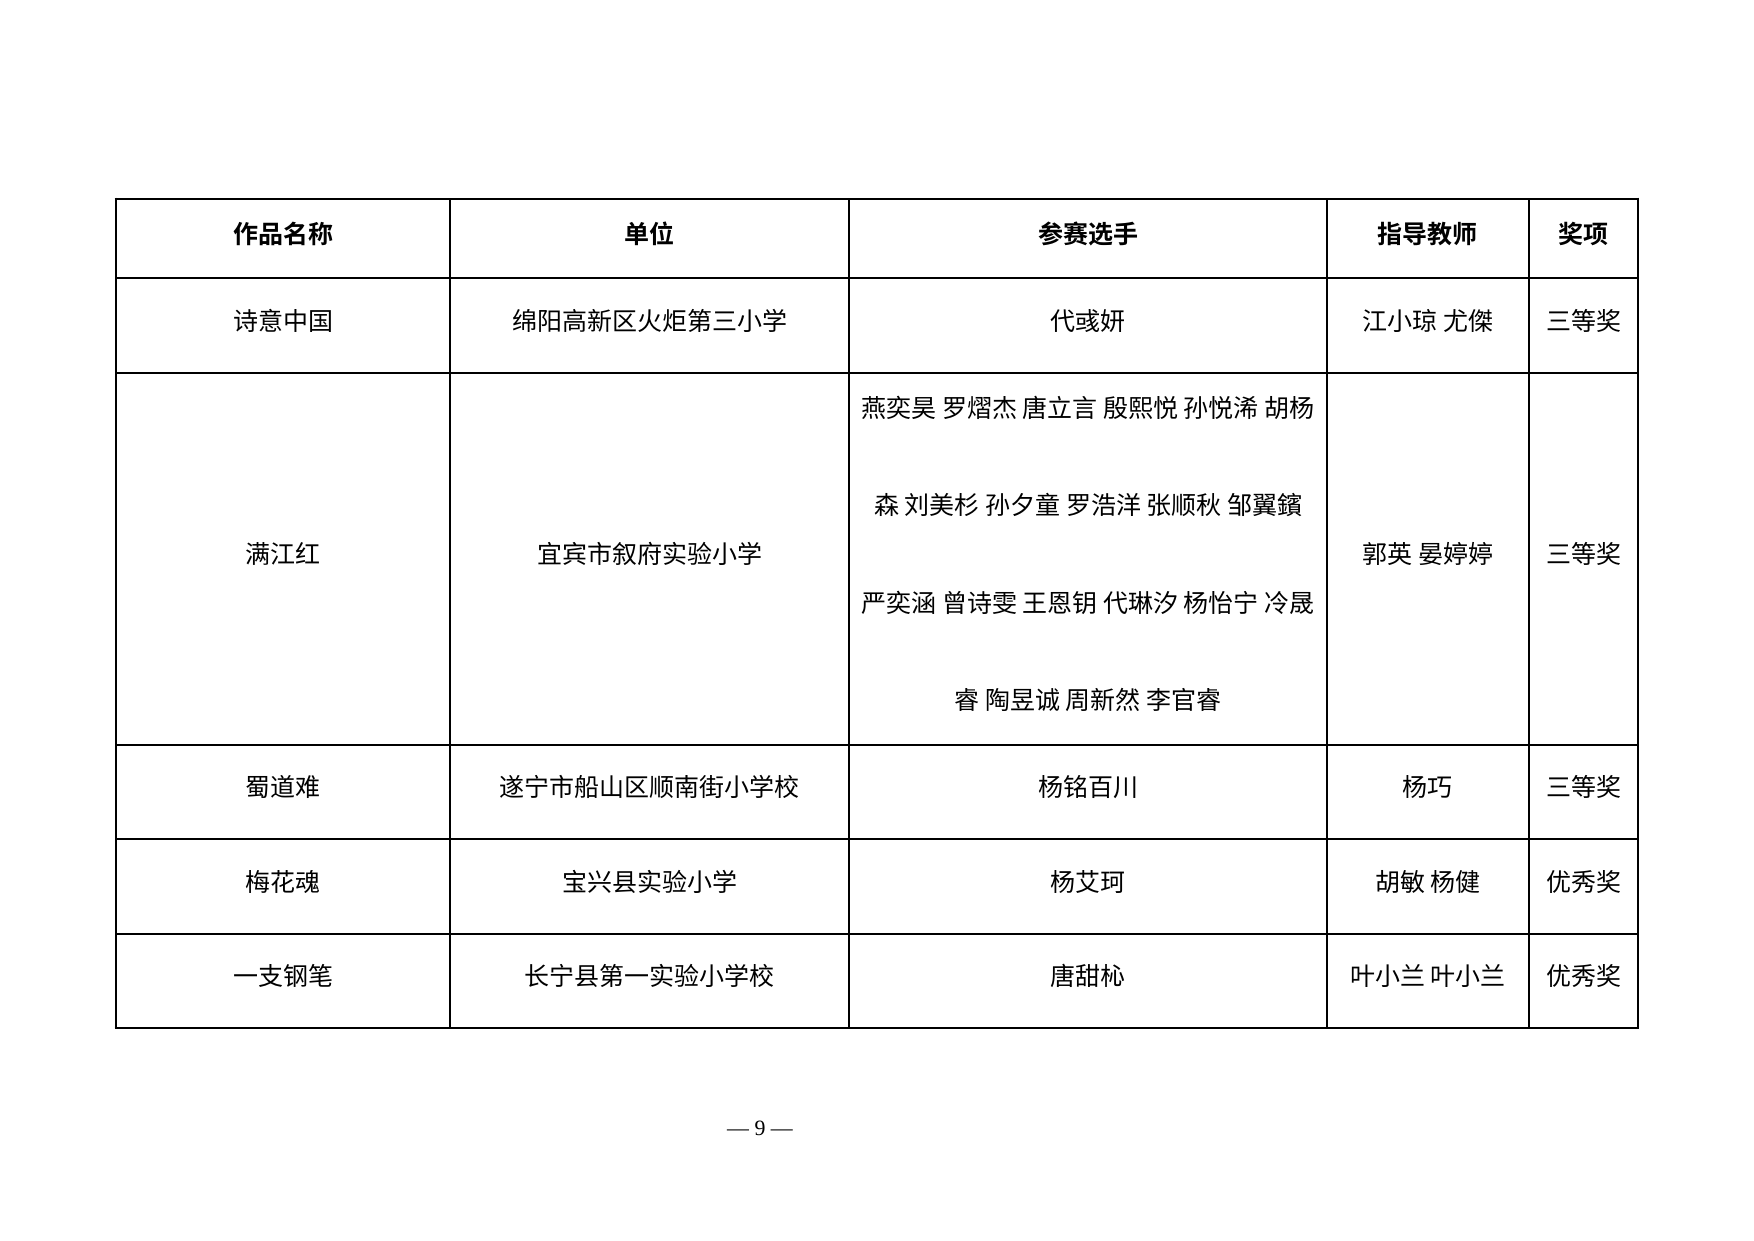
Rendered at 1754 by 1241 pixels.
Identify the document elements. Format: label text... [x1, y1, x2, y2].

table_cell 杨铭百川 [850, 746, 1326, 838]
table_cell 优秀奖 [1530, 840, 1637, 933]
table_cell 杨巧 [1328, 746, 1528, 838]
table_cell 绵阳高新区火炬第三小学 [451, 279, 848, 372]
table_cell 宝兴县实验小学 [451, 840, 848, 933]
table_cell 一支钢笔 [117, 935, 449, 1027]
table_cell 梅花魂 [117, 840, 449, 933]
table_header 指导教师 [1328, 200, 1528, 277]
table_cell 诗意中国 [117, 279, 449, 372]
table_cell 唐甜杺 [850, 935, 1326, 1027]
table_cell 燕奕昊 罗熠杰 唐立言 殷熙悦 孙悦浠 胡杨森 刘美杉 孙夕童 罗浩洋 张顺秋 邹翼鑌 严奕涵 曾诗雯 王恩钥 代琳汐 杨怡宁 冷晟睿 陶昱诚 周新然 李官睿 [850, 374, 1326, 744]
table_cell 长宁县第一实验小学校 [451, 935, 848, 1027]
table_cell 江小琼 尤傑 [1328, 279, 1528, 372]
table_cell 三等奖 [1530, 746, 1637, 838]
table_cell 宜宾市叙府实验小学 [451, 374, 848, 744]
table_cell 三等奖 [1530, 374, 1637, 744]
table_header 参赛选手 [850, 200, 1326, 277]
table_cell 优秀奖 [1530, 935, 1637, 1027]
table_cell 杨艾珂 [850, 840, 1326, 933]
table_cell 郭英 晏婷婷 [1328, 374, 1528, 744]
table_cell 三等奖 [1530, 279, 1637, 372]
table_cell 满江红 [117, 374, 449, 744]
table_header 单位 [451, 200, 848, 277]
table_cell 蜀道难 [117, 746, 449, 838]
table_header 作品名称 [117, 200, 449, 277]
table_cell 代彧妍 [850, 279, 1326, 372]
table_cell 胡敏 杨健 [1328, 840, 1528, 933]
table_cell 遂宁市船山区顺南街小学校 [451, 746, 848, 838]
table_header 奖项 [1530, 200, 1637, 277]
table_cell 叶小兰 叶小兰 [1328, 935, 1528, 1027]
